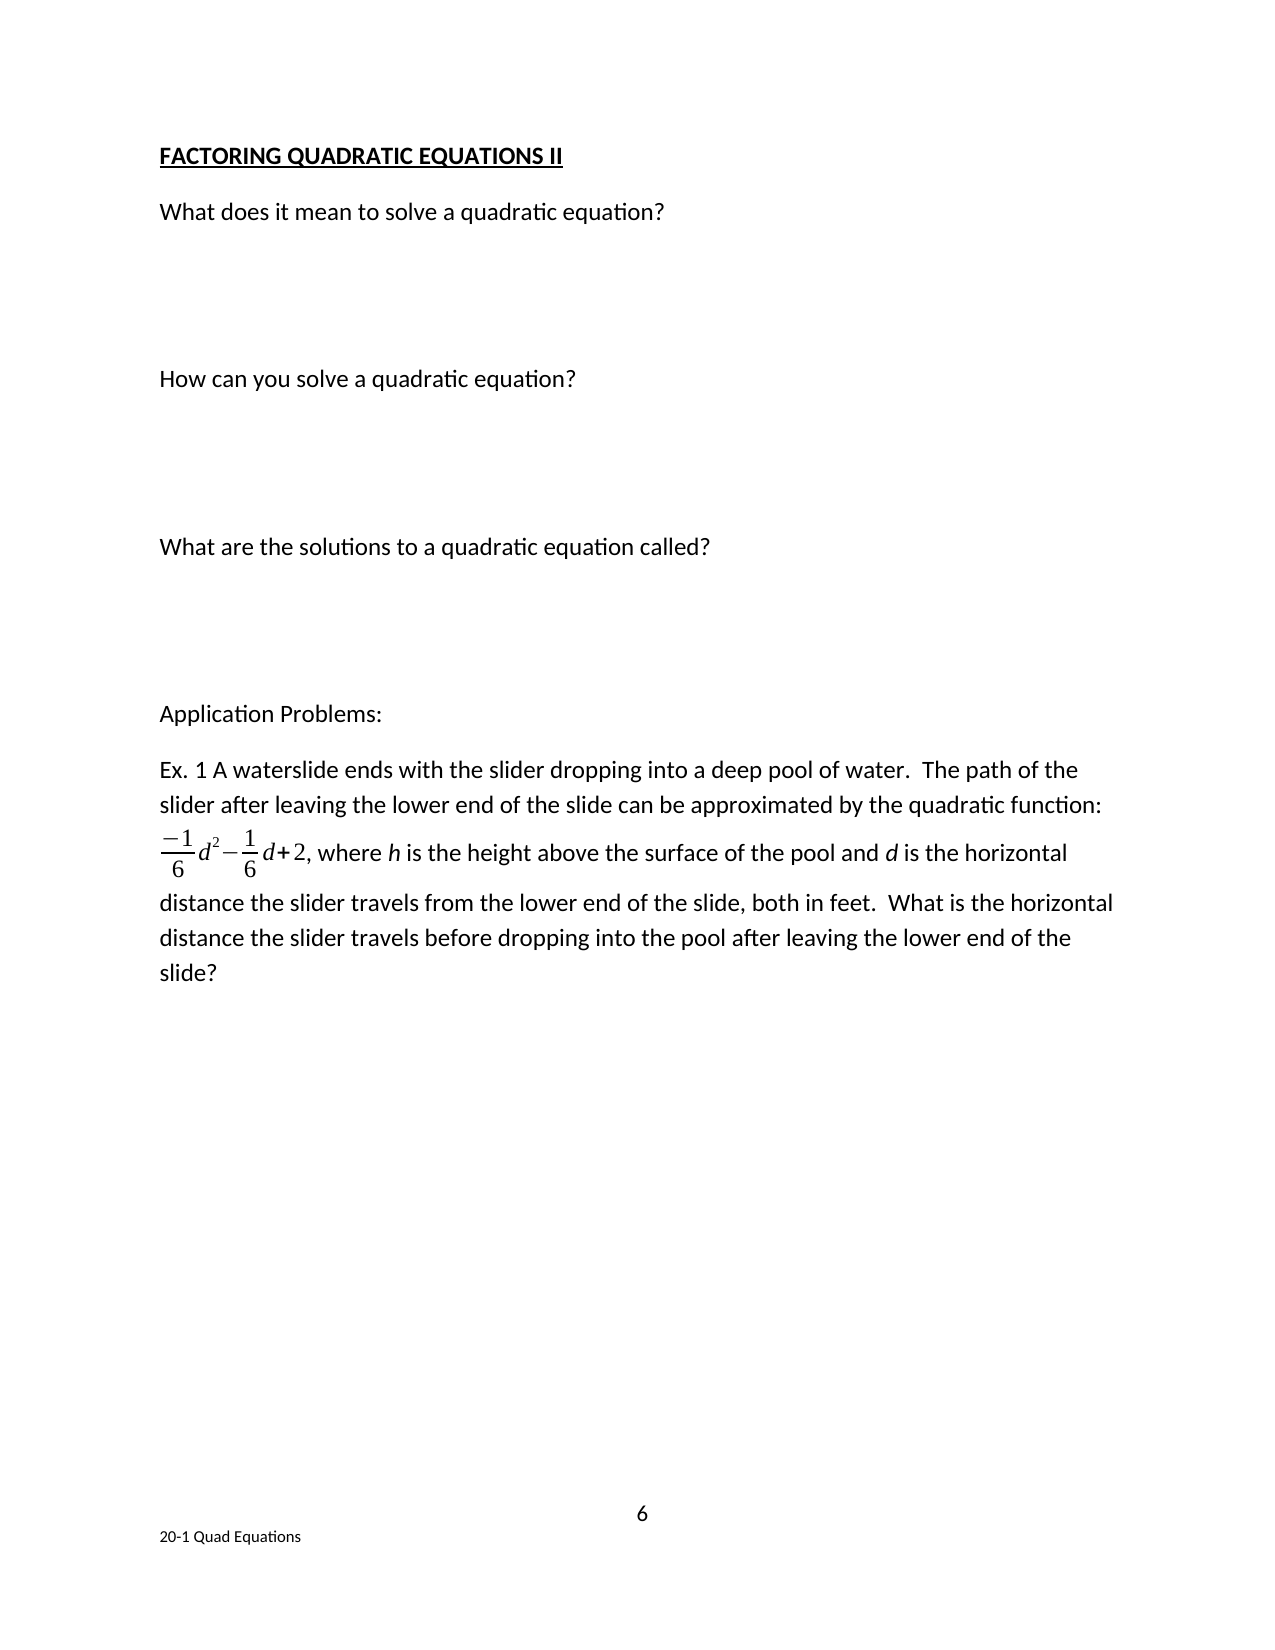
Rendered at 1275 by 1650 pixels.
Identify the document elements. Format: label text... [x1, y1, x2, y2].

text Ex. 1 A waterslide ends with the slider dropping into a deep pool of water. The path of the slider after leaving the lower end of the slide can be approximated by the quadratic function: , where h is the height above the surface of the pool and d is the horizontal distance the slider travels from the lower end of the slide, both in feet. What is the horizontal distance the slider travels before dropping into the pool after leaving the lower end of the slide? [159, 754, 1125, 988]
text How can you solve a quadratic equation? [159, 363, 1125, 394]
text Application Problems: [159, 698, 1125, 729]
text FACTORING QUADRATIC EQUATIONS II [159, 140, 1125, 171]
text What are the solutions to a quadratic equation called? [159, 531, 1125, 562]
text What does it mean to solve a quadratic equation? [159, 196, 1125, 227]
